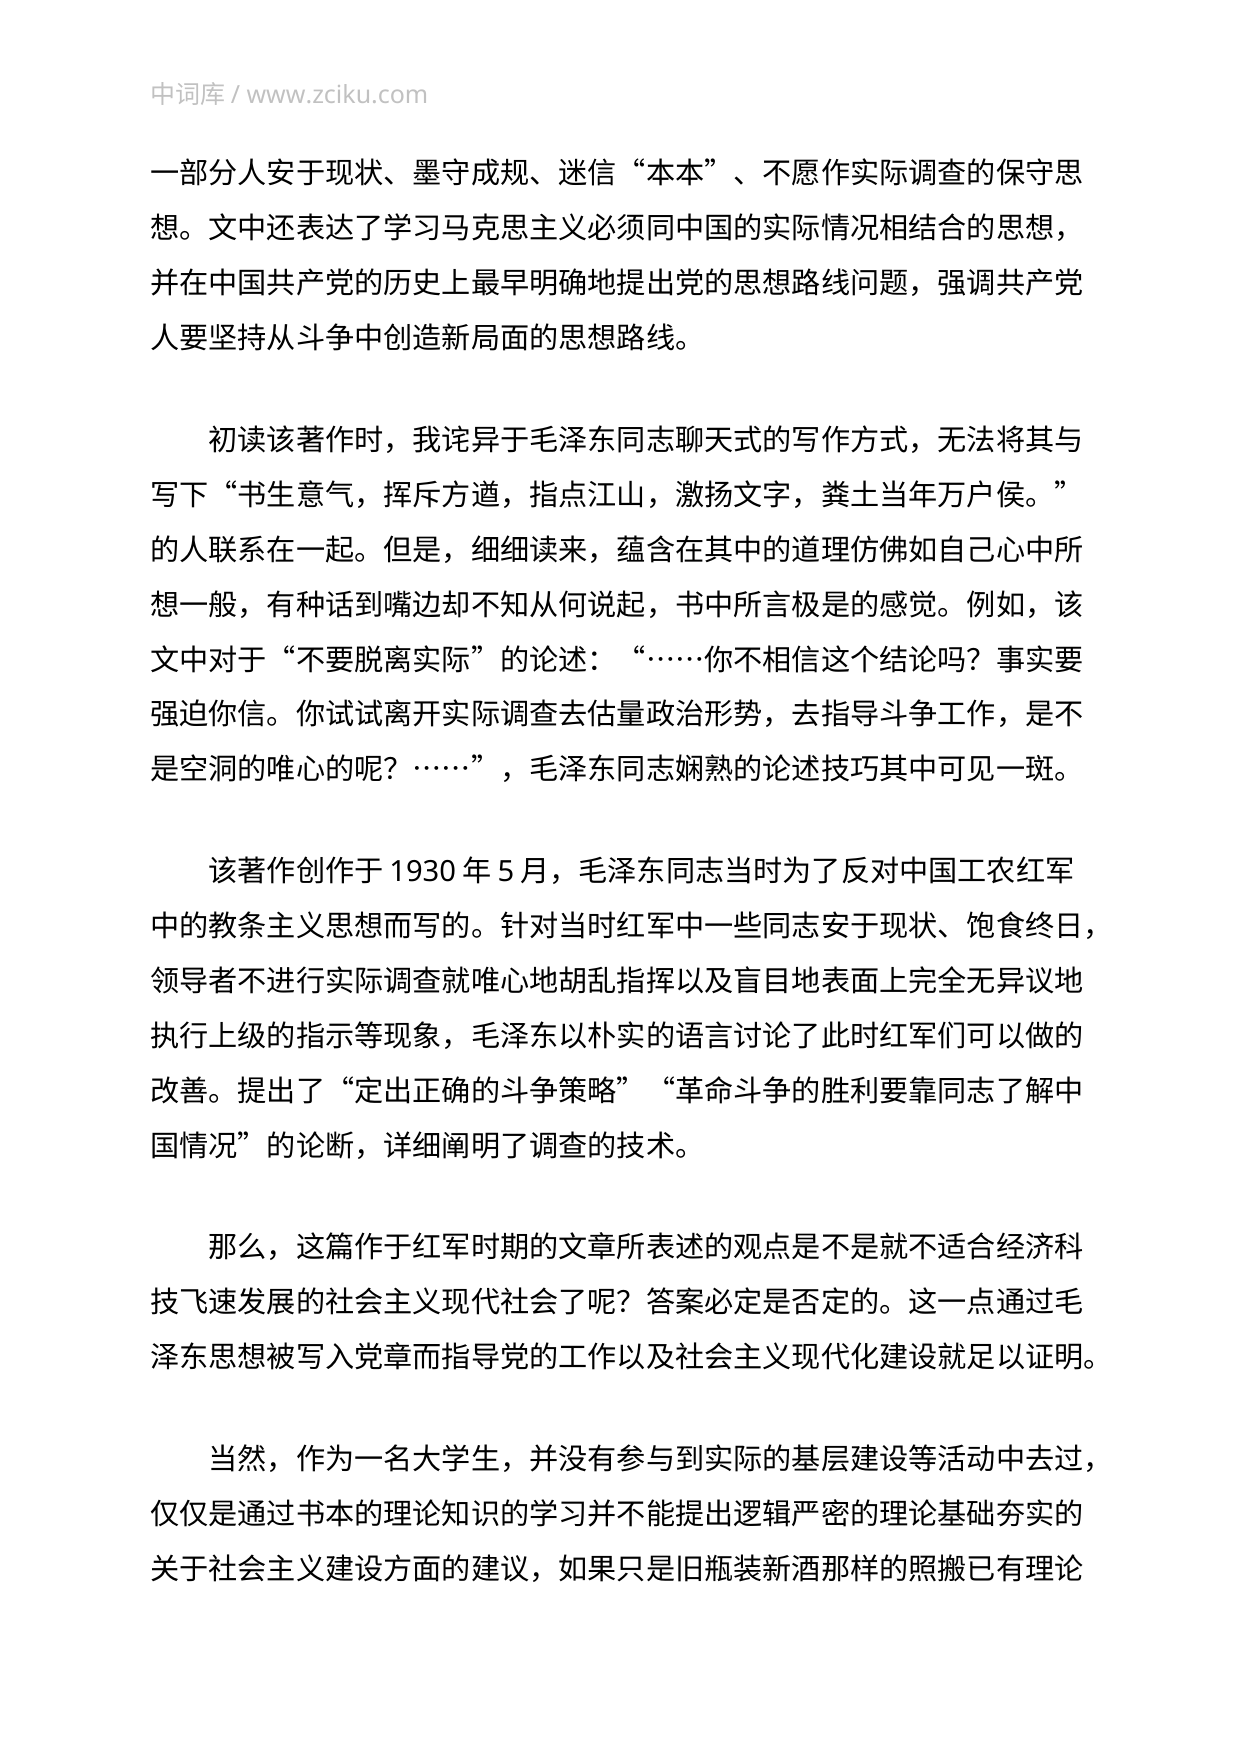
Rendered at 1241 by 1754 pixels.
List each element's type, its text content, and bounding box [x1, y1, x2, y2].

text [150, 150, 1090, 357]
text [150, 1436, 1090, 1588]
text 初读该著作时，我诧异于毛泽东同志聊天式的写作方式，无法将其与写下“书生意气，挥斥方遒，指点江山，激扬文字，粪土当年万户侯。”的人联系在一起。但是，细细读来，蕴含在其中的道理仿佛如自己心中所想一般，有种话到嘴边却不知从何说起，书中所言极是的感觉。例如，该文中对于“不要脱离实际”的论述：“……你不相信这个结论吗？事实要强迫你信。你试试离开实际调查去估量政治形势，去指导斗争工作，是不是空洞的唯心的呢？……”，毛泽东同志娴熟的论述技巧其中可见一斑。 [150, 416, 1090, 788]
text 该著作创作于1930年 5月，毛泽东同志当时为了反对中国工农红军中的教条主义思想而写的。针对当时红军中一些同志安于现状、饱食终日，领导者不进行实际调查就唯心地胡乱指挥以及盲目地表面上完全无异议地执行上级的指示等现象，毛泽东以朴实的语言讨论了此时红军们可以做的改善。提出了“定出正确的斗争策略”“革命斗争的胜利要靠同志了解中国情况”的论断，详细阐明了调查的技术。 [150, 848, 1090, 1164]
text 那么，这篇作于红军时期的文章所表述的观点是不是就不适合经济科技飞速发展的社会主义现代社会了呢？答案必定是否定的。这一点通过毛泽东思想被写入党章而指导党的工作以及社会主义现代化建设就足以证明。 [150, 1224, 1090, 1376]
